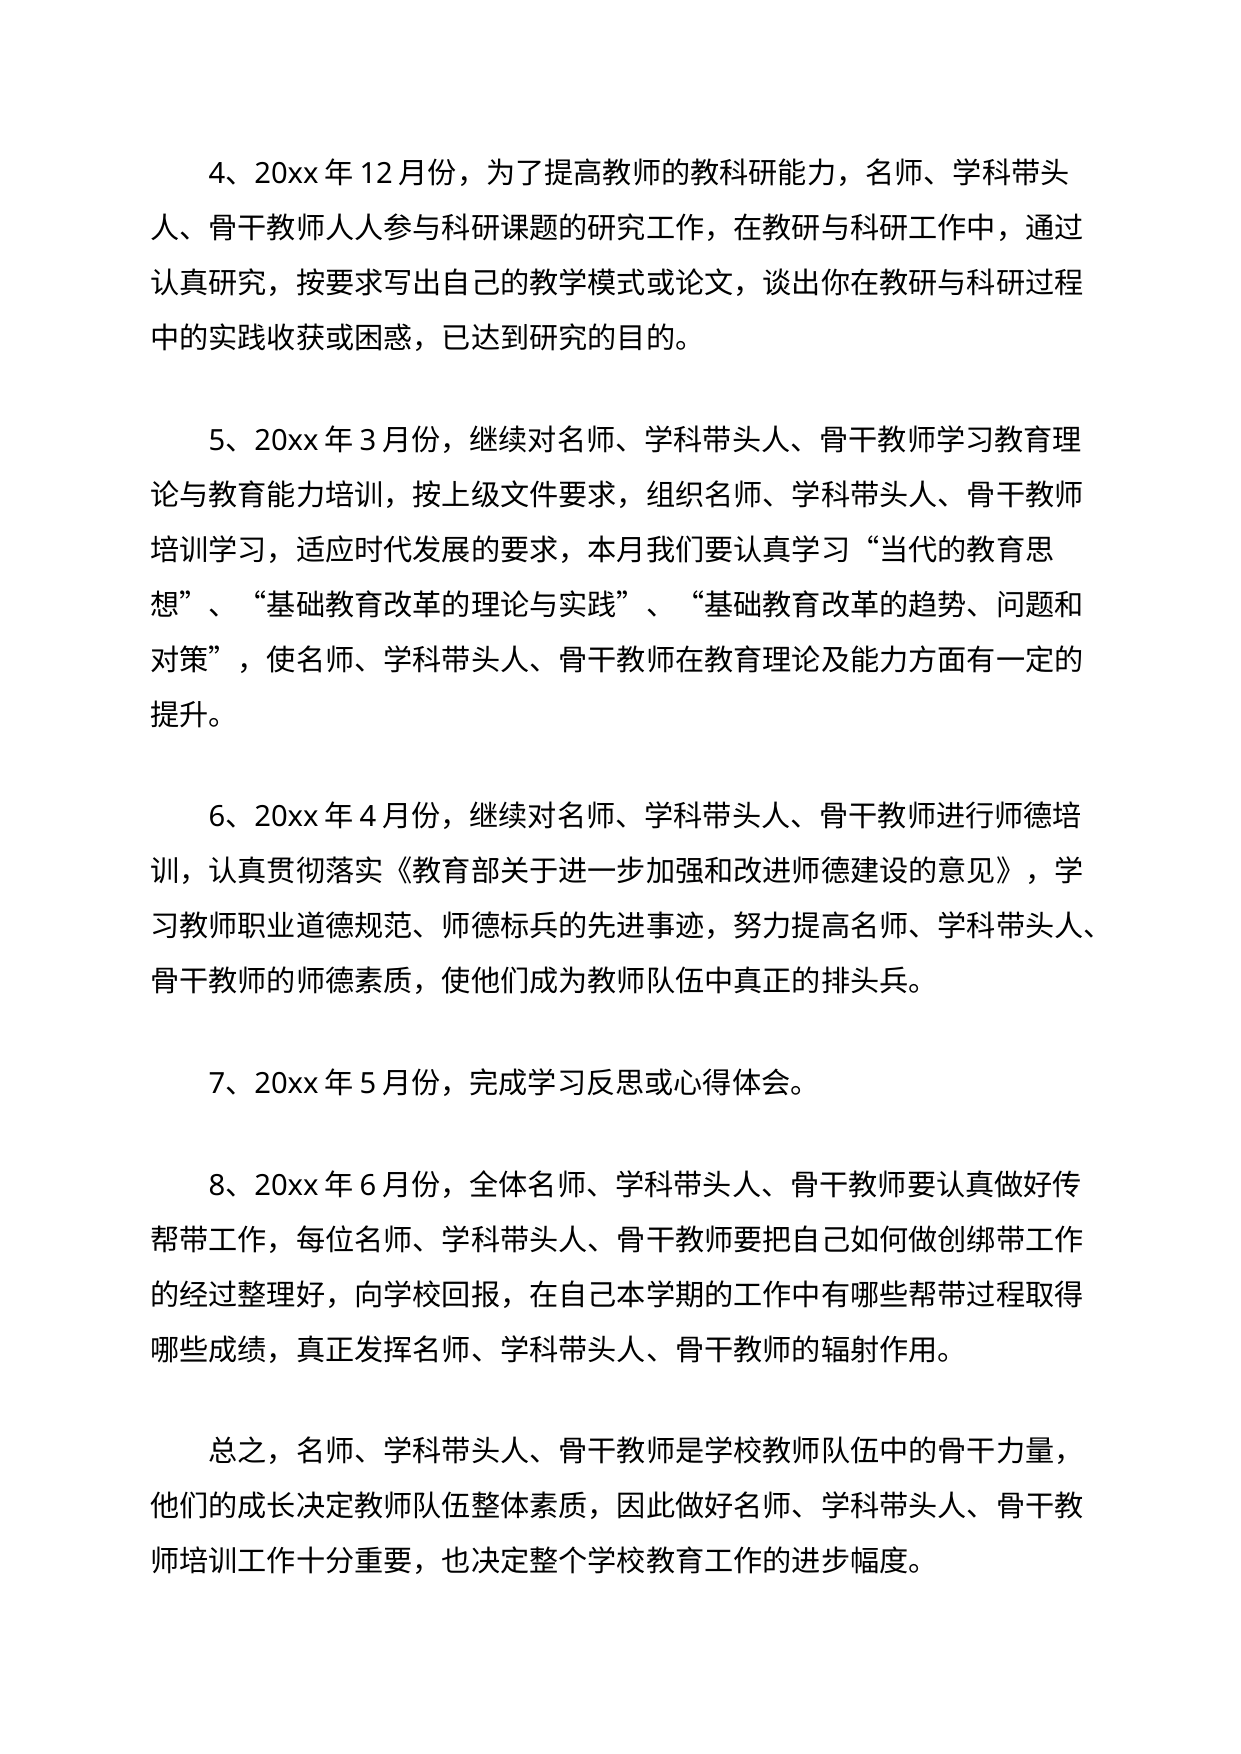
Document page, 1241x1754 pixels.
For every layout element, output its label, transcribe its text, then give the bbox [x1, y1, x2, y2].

text 总之，名师、学科带头人、骨干教师是学校教师队伍中的骨干力量，他们的成长决定教师队伍整体素质，因此做好名师、学科带头人、骨干教师培训工作十分重要，也决定整个学校教育工作的进步幅度。 [150, 1428, 1090, 1580]
text 6、20xx年4月份，继续对名师、学科带头人、骨干教师进行师德培训，认真贯彻落实《教育部关于进一步加强和改进师德建设的意见》，学习教师职业道德规范、师德标兵的先进事迹，努力提高名师、学科带头人、骨干教师的师德素质，使他们成为教师队伍中真正的排头兵。 [150, 793, 1090, 1000]
text 8、20xx年6月份，全体名师、学科带头人、骨干教师要认真做好传帮带工作，每位名师、学科带头人、骨干教师要把自己如何做创绑带工作的经过整理好，向学校回报，在自己本学期的工作中有哪些帮带过程取得哪些成绩，真正发挥名师、学科带头人、骨干教师的辐射作用。 [150, 1161, 1090, 1368]
text 4、20xx年12月份，为了提高教师的教科研能力，名师、学科带头人、骨干教师人人参与科研课题的研究工作，在教研与科研工作中，通过认真研究，按要求写出自己的教学模式或论文，谈出你在教研与科研过程中的实践收获或困惑，已达到研究的目的。 [150, 150, 1090, 357]
text 7、20xx年5月份，完成学习反思或心得体会。 [150, 1059, 1090, 1102]
text 5、20xx年3月份，继续对名师、学科带头人、骨干教师学习教育理论与教育能力培训，按上级文件要求，组织名师、学科带头人、骨干教师培训学习，适应时代发展的要求，本月我们要认真学习“当代的教育思想”、“基础教育改革的理论与实践”、“基础教育改革的趋势、问题和对策”，使名师、学科带头人、骨干教师在教育理论及能力方面有一定的提升。 [150, 417, 1090, 733]
